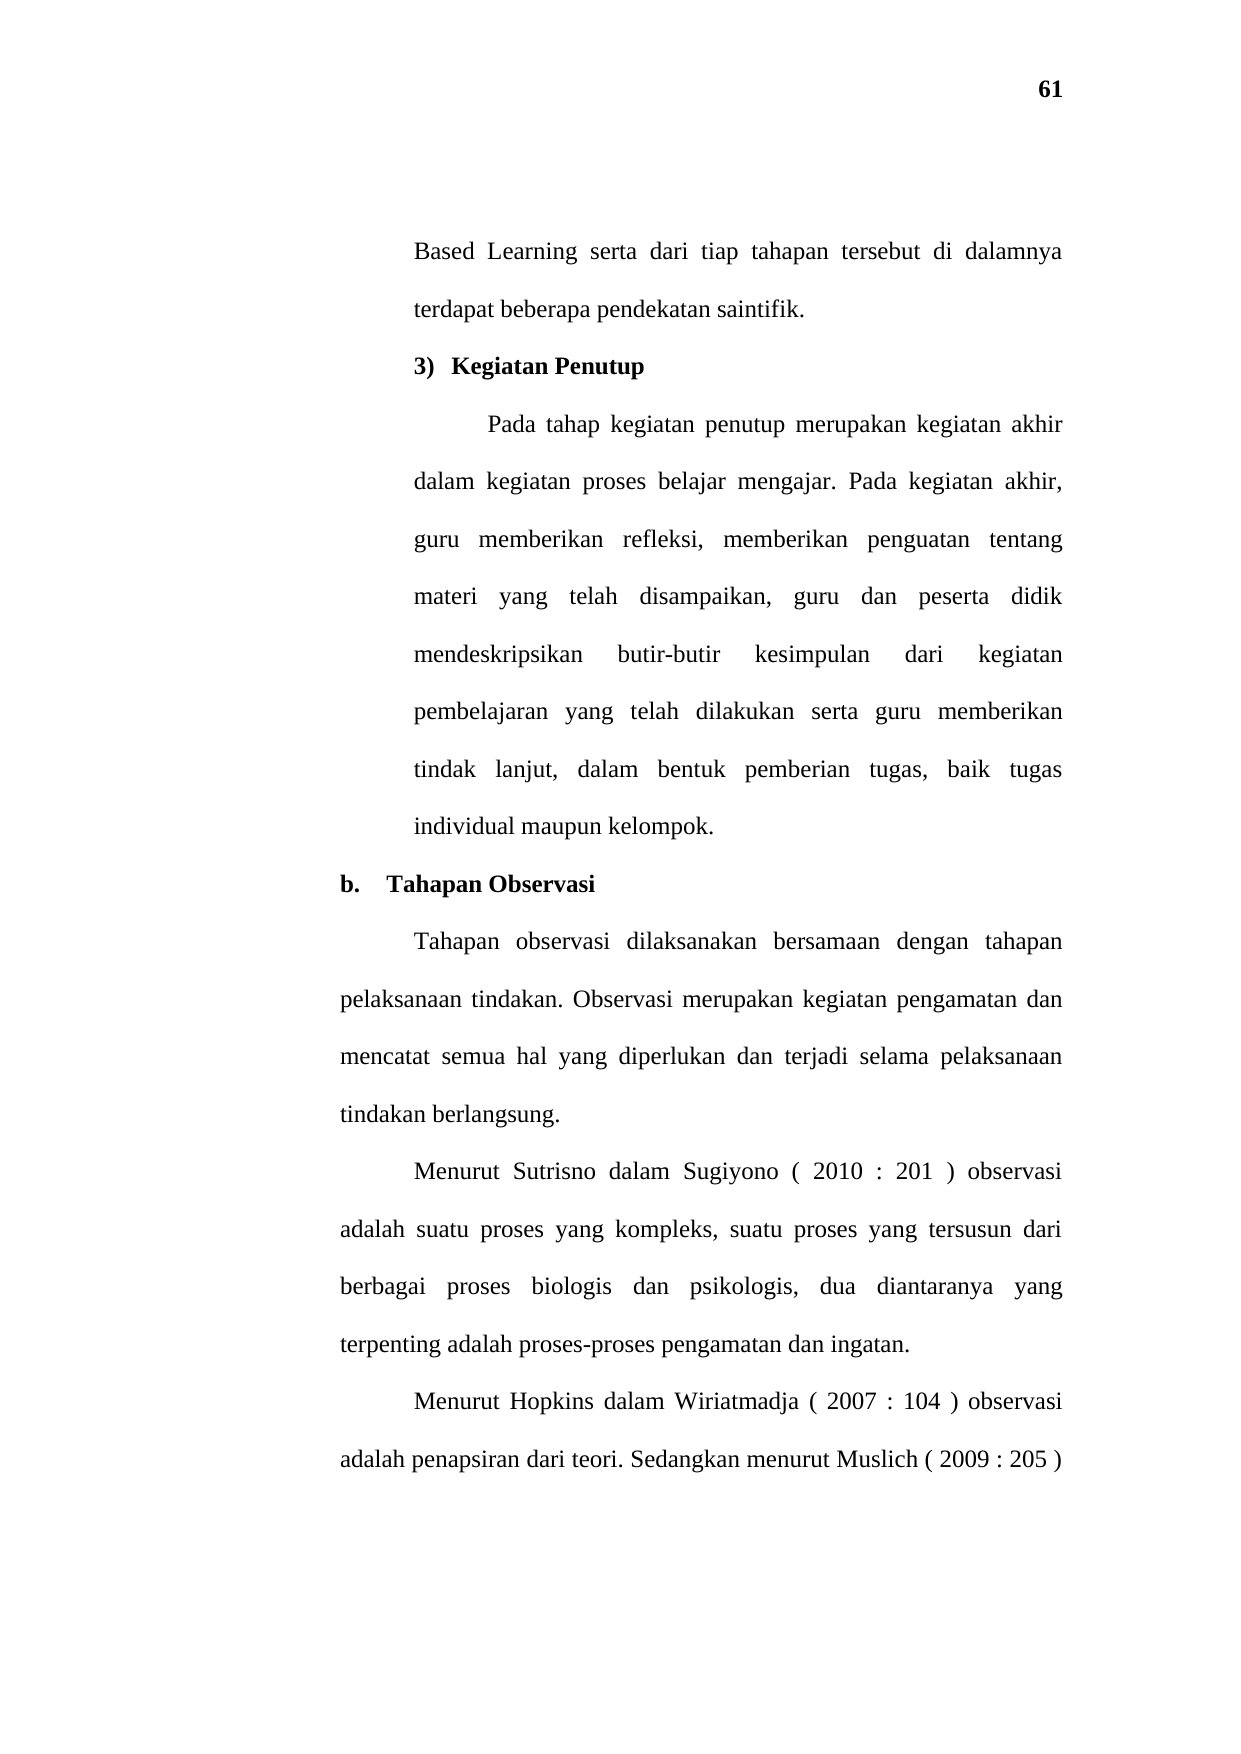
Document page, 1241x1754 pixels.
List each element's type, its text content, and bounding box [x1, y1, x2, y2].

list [413, 236, 1063, 322]
list Tahapan Observasi [311, 869, 1063, 897]
list Pada tahap kegiatan penutup merupakan kegiatan akhir dalam kegiatan proses belajar mengajar. Pada kegiatan akhir, guru memberikan refleksi, memberikan penguatan tentang materi yang telah disampaikan, guru dan peserta didik mendeskripsikan butir-butir kesimpulan dari kegiatan pembelajaran yang telah dilakukan serta guru memberikan tindak lanjut, dalam bentuk pemberian tugas, baik tugas individual maupun kelompok. [413, 409, 1063, 840]
list Menurut Sutrisno dalam Sugiyono ( 2010 : 201 ) observasi adalah suatu proses yang kompleks, suatu proses yang tersusun dari berbagai proses biologis dan psikologis, dua diantaranya yang terpenting adalah proses-proses pengamatan dan ingatan. [340, 1156, 1063, 1357]
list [340, 1386, 1063, 1472]
list Kegiatan Penutup [413, 351, 1063, 380]
list Tahapan observasi dilaksanakan bersamaan dengan tahapan pelaksanaan tindakan. Observasi merupakan kegiatan pengamatan dan mencatat semua hal yang diperlukan dan terjadi selama pelaksanaan tindakan berlangsung. [340, 926, 1063, 1127]
